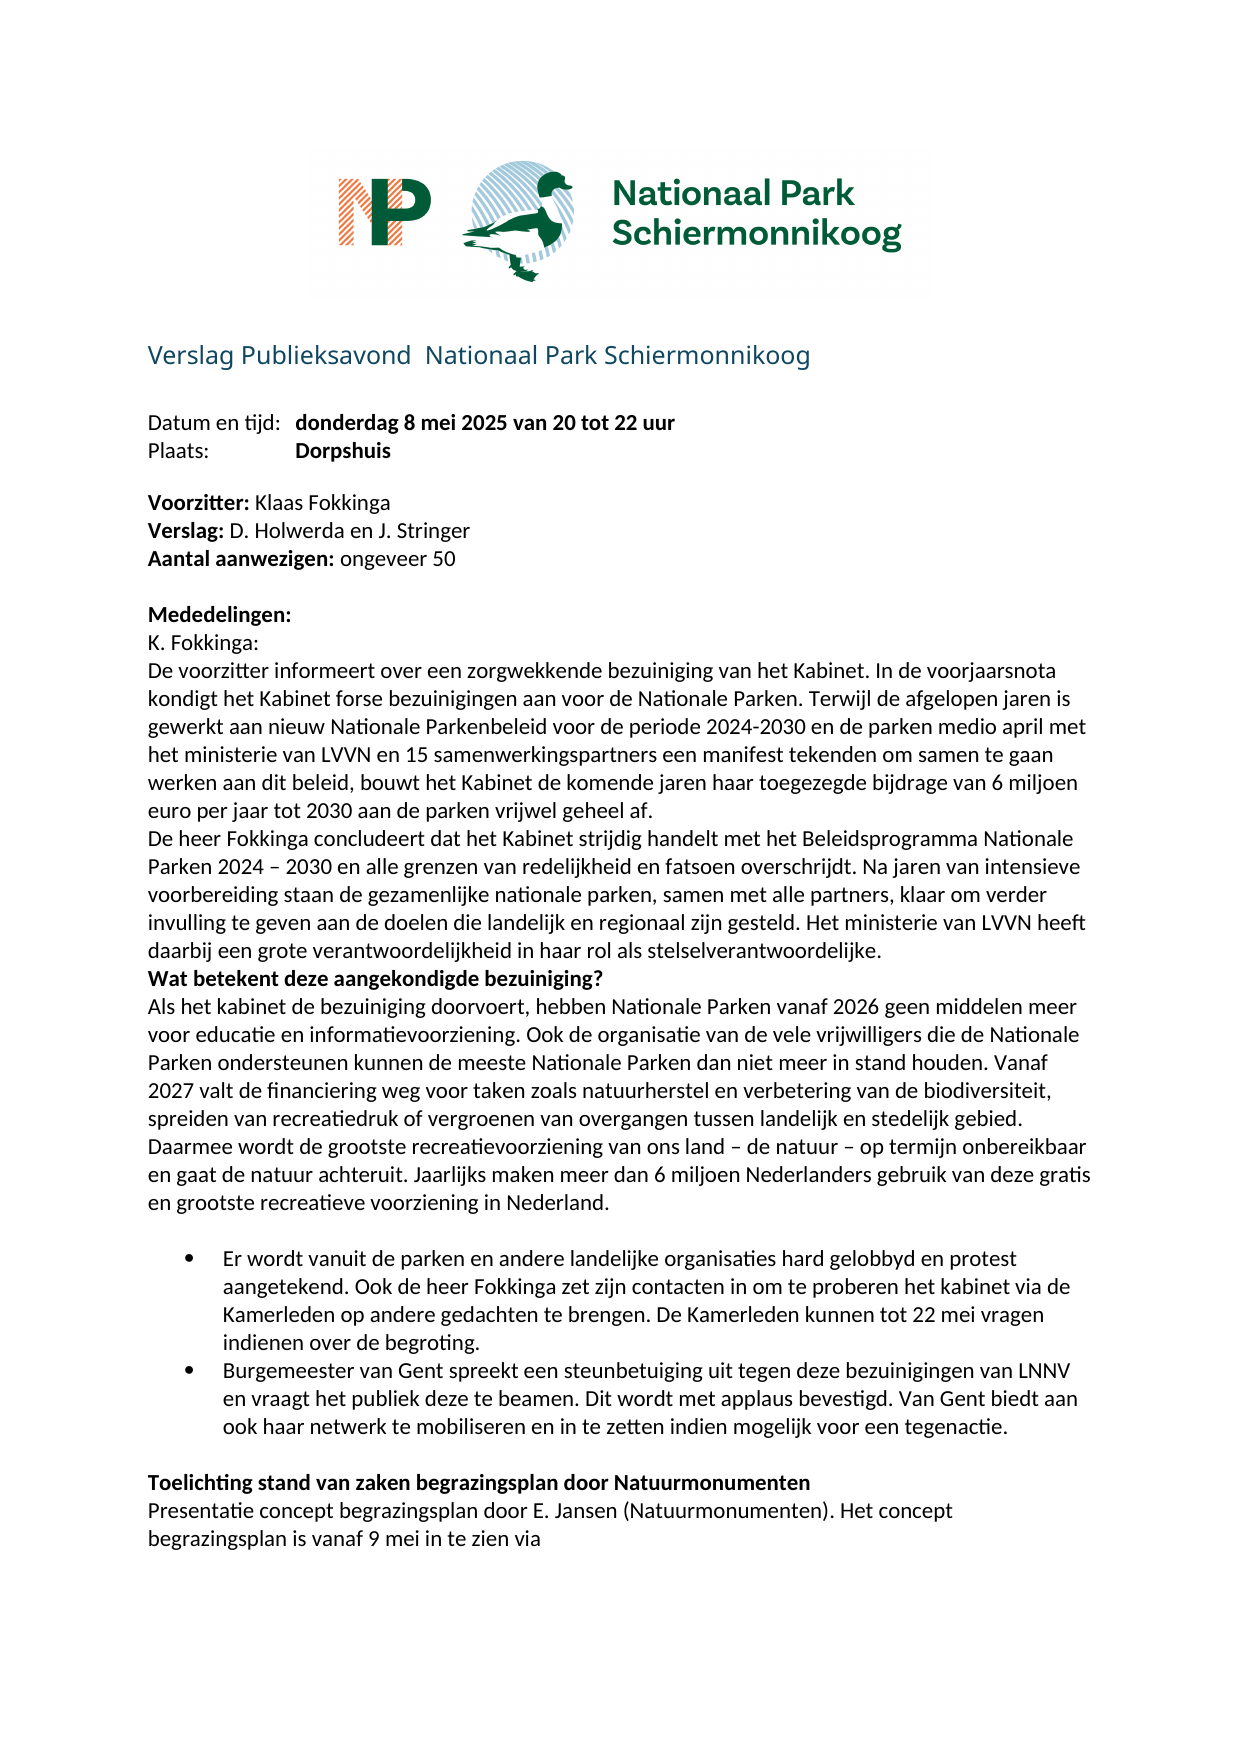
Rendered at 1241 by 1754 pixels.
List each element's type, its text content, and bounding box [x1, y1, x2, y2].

subtitle Verslag Publieksavond Nationaal Park Schiermonnikoog [148, 337, 1093, 371]
text Plaats: Dorpshuis [148, 436, 1093, 488]
text Aantal aanwezigen: ongeveer 50 [148, 544, 1093, 572]
list Er wordt vanuit de parken en andere landelijke organisaties hard gelobbyd en protest aangetekend. Ook de heer Fokkinga zet zijn contacten in om te proberen het kabinet via de Kamerleden op andere gedachten te brengen. De Kamerleden kunnen tot 22 mei vragen indienen over de begroting. [185, 1244, 1093, 1356]
text Voorzitter: Klaas Fokkinga [148, 488, 1093, 516]
text De heer Fokkinga concludeert dat het Kabinet strijdig handelt met het Beleidsprogramma Nationale Parken 2024 – 2030 en alle grenzen van redelijkheid en fatsoen overschrijdt. Na jaren van intensieve voorbereiding staan de gezamenlijke nationale parken, samen met alle partners, klaar om verder invulling te geven aan de doelen die landelijk en regionaal zijn gesteld. Het ministerie van LVVN heeft daarbij een grote verantwoordelijkheid in haar rol als stelselverantwoordelijke. [148, 824, 1093, 964]
text Als het kabinet de bezuiniging doorvoert, hebben Nationale Parken vanaf 2026 geen middelen meer voor educatie en informatievoorziening. Ook de organisatie van de vele vrijwilligers die de Nationale Parken ondersteunen kunnen de meeste Nationale Parken dan niet meer in stand houden. Vanaf 2027 valt de financiering weg voor taken zoals natuurherstel en verbetering van de biodiversiteit, spreiden van recreatiedruk of vergroenen van overgangen tussen landelijk en stedelijk gebied. Daarmee wordt de grootste recreatievoorziening van ons land – de natuur – op termijn onbereikbaar en gaat de natuur achteruit. Jaarlijks maken meer dan 6 miljoen Nederlanders gebruik van deze gratis en grootste recreatieve voorziening in Nederland. [148, 992, 1093, 1216]
text De voorzitter informeert over een zorgwekkende bezuiniging van het Kabinet. In de voorjaarsnota kondigt het Kabinet forse bezuinigingen aan voor de Nationale Parken. Terwijl de afgelopen jaren is gewerkt aan nieuw Nationale Parkenbeleid voor de periode 2024-2030 en de parken medio april met het ministerie van LVVN en 15 samenwerkingspartners een manifest tekenden om samen te gaan werken aan dit beleid, bouwt het Kabinet de komende jaren haar toegezegde bijdrage van 6 miljoen euro per jaar tot 2030 aan de parken vrijwel geheel af. [148, 656, 1093, 824]
picture [307, 147, 933, 300]
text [148, 1468, 1093, 1553]
text Datum en tijd: donderdag 8 mei 2025 van 20 tot 22 uur [148, 408, 1093, 436]
text Verslag: D. Holwerda en J. Stringer [148, 516, 1093, 544]
list Burgemeester van Gent spreekt een steunbetuiging uit tegen deze bezuinigingen van LNNV en vraagt het publiek deze te beamen. Dit wordt met applaus bevestigd. Van Gent biedt aan ook haar netwerk te mobiliseren en in te zetten indien mogelijk voor een tegenactie. [185, 1356, 1093, 1441]
text Wat betekent deze aangekondigde bezuiniging? [148, 964, 1093, 992]
text Mededelingen: K. Fokkinga: [148, 600, 1093, 656]
